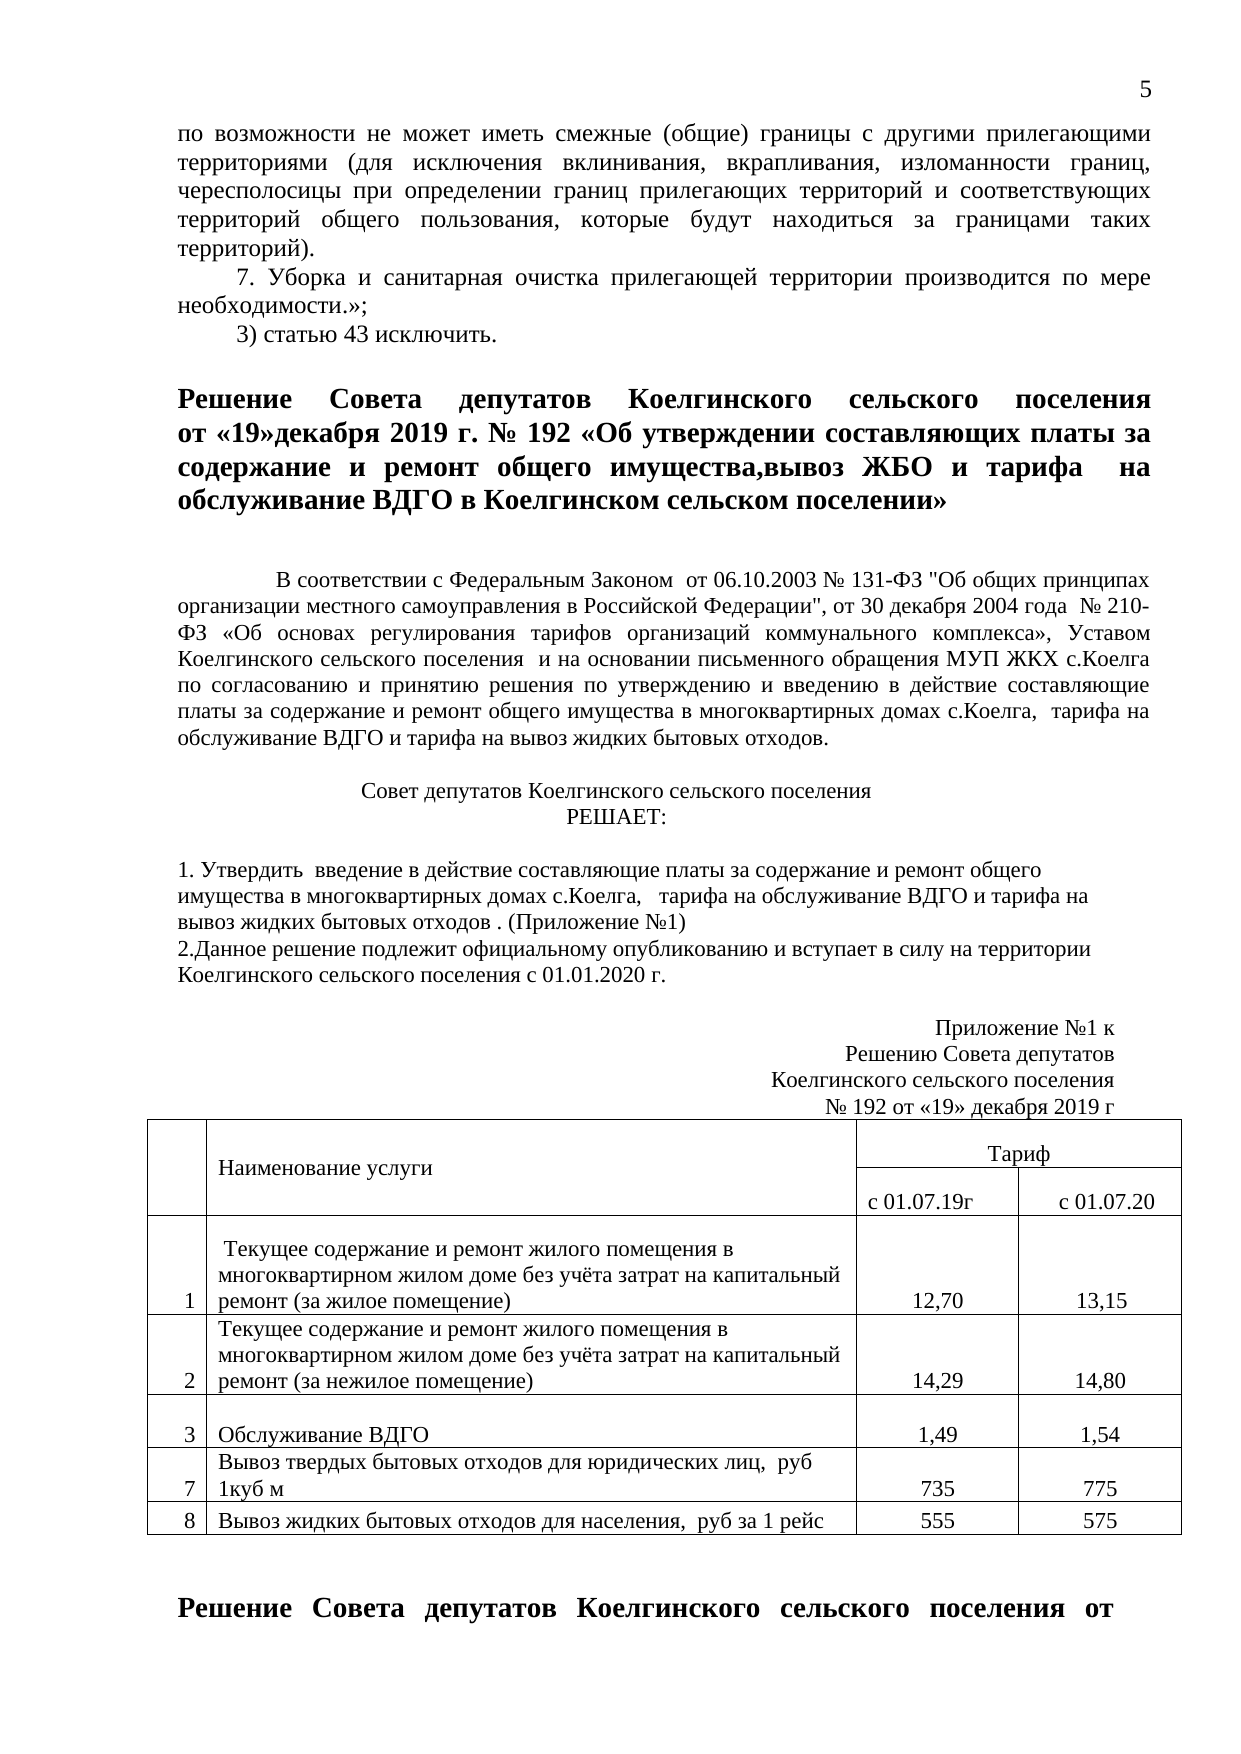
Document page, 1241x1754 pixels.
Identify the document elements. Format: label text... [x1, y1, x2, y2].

table_cell 575 [1019, 1502, 1181, 1534]
text 7. Уборка и санитарная очистка прилегающей территории производится по мере необходимости.»; [177, 262, 1152, 319]
table_cell Вывоз твердых бытовых отходов для юридических лиц, руб 1куб м [207, 1448, 856, 1501]
table_header [148, 1120, 206, 1214]
table_cell 12,70 [857, 1216, 1018, 1314]
table_cell 1 [148, 1216, 206, 1314]
text РЕШАЕТ: [118, 803, 1114, 829]
table_header Наименование услуги [207, 1120, 856, 1214]
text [177, 1590, 1114, 1623]
table_cell 13,15 [1019, 1216, 1181, 1314]
text № 192 от «19» декабря 2019 г [236, 1093, 1114, 1119]
text 3) статью 43 исключить. [177, 319, 1152, 348]
table_cell 1,49 [857, 1395, 1018, 1447]
text 1. Утвердить введение в действие составляющие платы за содержание и ремонт общего имущества в многоквартирных домах с.Коелга, тарифа на обслуживание ВДГО и тарифа на вывоз жидких бытовых отходов . (Приложение №1) [177, 856, 1114, 935]
text Приложение №1 к [236, 1014, 1114, 1040]
table_cell 1,54 [1019, 1395, 1181, 1447]
text Совет депутатов Коелгинского сельского поселения [118, 777, 1114, 803]
table_cell 775 [1019, 1448, 1181, 1501]
text Решению Совета депутатов [236, 1040, 1114, 1067]
table_cell 8 [148, 1502, 206, 1534]
table_cell с 01.07.19г [857, 1168, 1018, 1214]
table_cell Текущее содержание и ремонт жилого помещения в многоквартирном жилом доме без учёта затрат на капитальный ремонт (за нежилое помещение) [207, 1315, 856, 1394]
table_cell 555 [857, 1502, 1018, 1534]
table_cell 14,29 [857, 1315, 1018, 1394]
table_cell 7 [148, 1448, 206, 1501]
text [177, 118, 1152, 262]
text Коелгинского сельского поселения [236, 1067, 1114, 1093]
subtitle В соответствии с Федеральным Законом от 06.10.2003 № 131-ФЗ "Об общих принципах организации местного самоуправления в Российской Федерации", от 30 декабря 2004 года № 210-ФЗ «Об основах регулирования тарифов организаций коммунального комплекса», Уставом Коелгинского сельского поселения и на основании письменного обращения МУП ЖКХ с.Коелга по согласованию и принятию решения по утверждению и введению в действие составляющие платы за содержание и ремонт общего имущества в многоквартирных домах с.Коелга, тарифа на обслуживание ВДГО и тарифа на вывоз жидких бытовых отходов. [177, 566, 1152, 750]
table_cell 2 [148, 1315, 206, 1394]
table_cell с 01.07.20 [1019, 1168, 1181, 1214]
table_cell Обслуживание ВДГО [207, 1395, 856, 1447]
table_header Тариф [857, 1120, 1181, 1167]
text Решение Совета депутатов Коелгинского сельского поселения от «19»декабря 2019 г. № 192 «Об утверждении составляющих платы за содержание и ремонт общего имущества,вывоз ЖБО и тарифа на обслуживание ВДГО в Коелгинском сельском поселении» [177, 382, 1152, 516]
table_cell 14,80 [1019, 1315, 1181, 1394]
table_cell 735 [857, 1448, 1018, 1501]
text 2.Данное решение подлежит официальному опубликованию и вступает в силу на территории Коелгинского сельского поселения с 01.01.2020 г. [177, 935, 1114, 987]
table_cell Вывоз жидких бытовых отходов для населения, руб за 1 рейс [207, 1502, 856, 1534]
table_cell 3 [148, 1395, 206, 1447]
table_cell Текущее содержание и ремонт жилого помещения в многоквартирном жилом доме без учёта затрат на капитальный ремонт (за жилое помещение) [207, 1216, 856, 1314]
